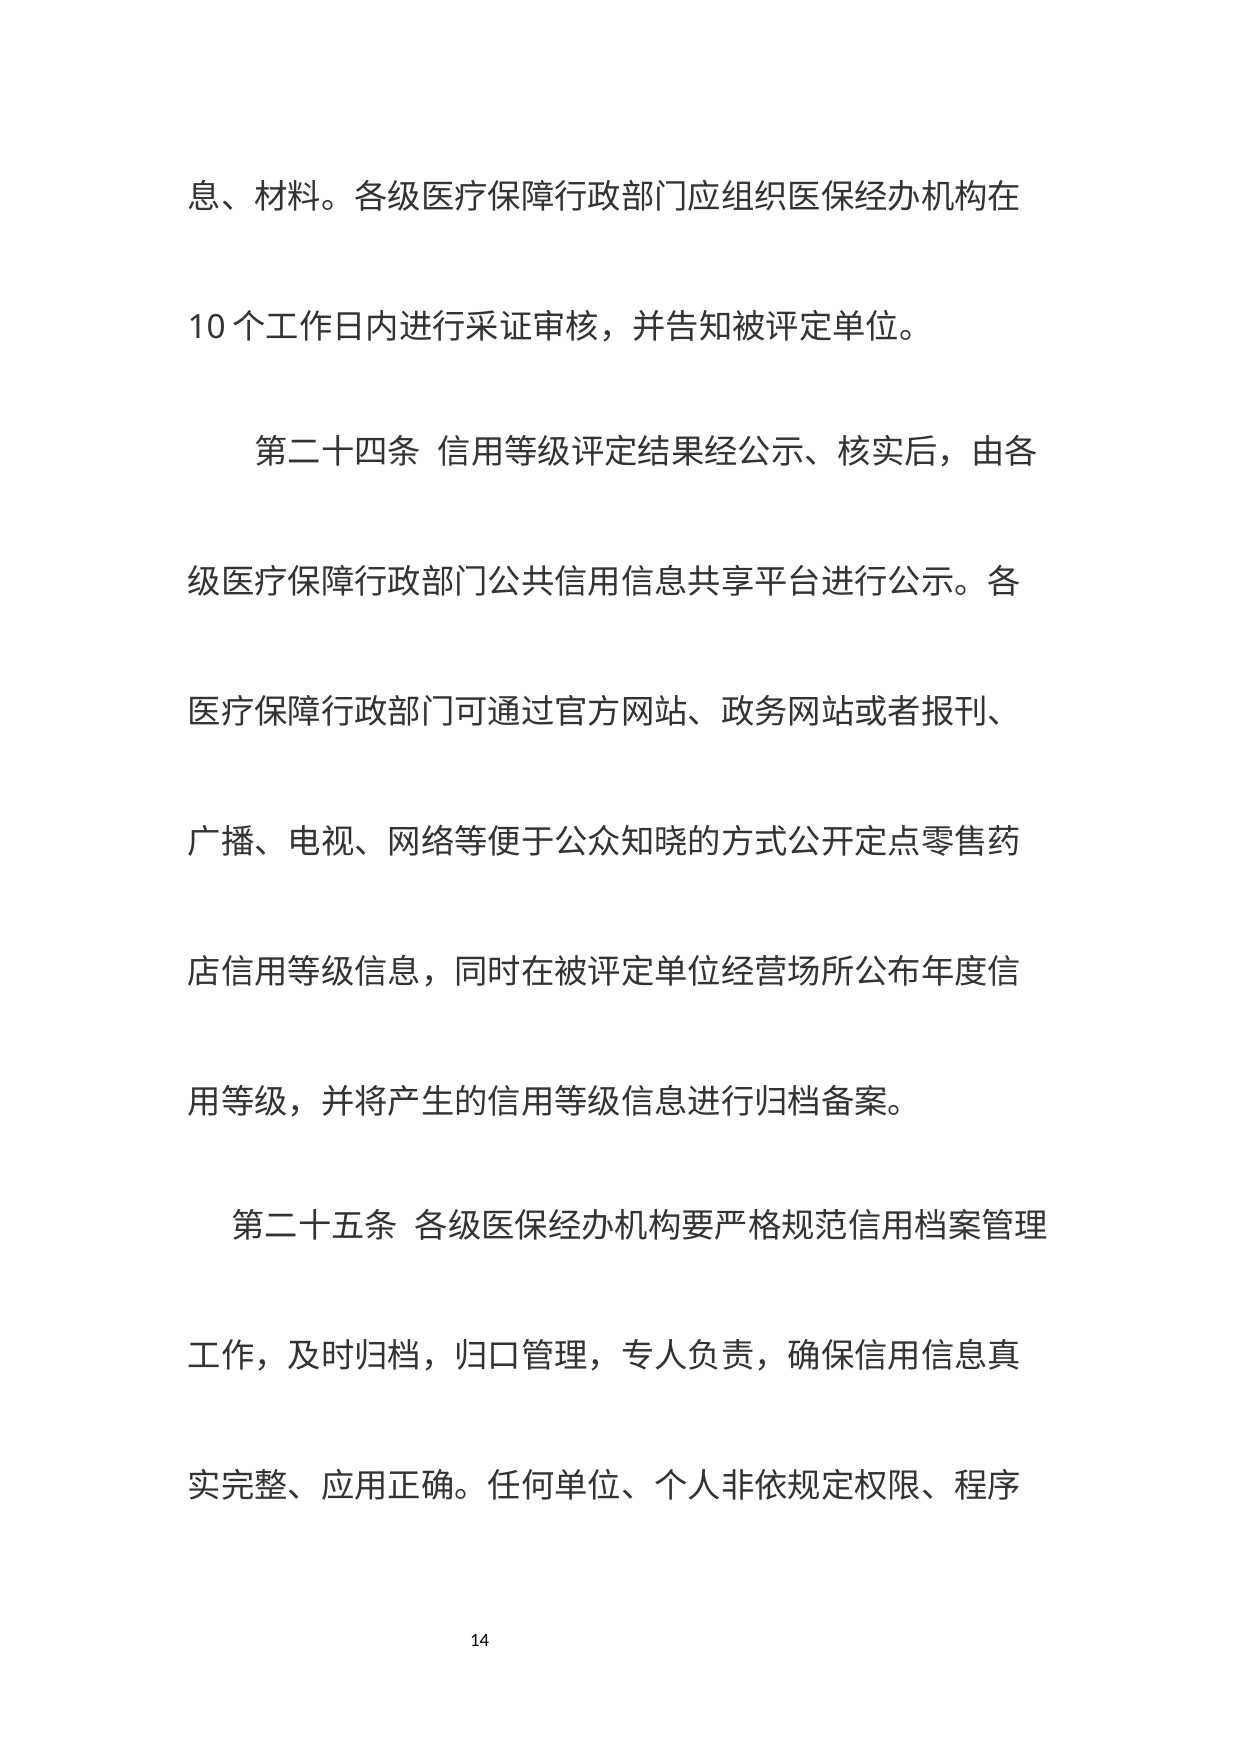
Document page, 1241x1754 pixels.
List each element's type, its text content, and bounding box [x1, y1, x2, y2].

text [187, 162, 1053, 357]
text 第二十四条 信用等级评定结果经公示、核实后，由各级医疗保障行政部门公共信用信息共享平台进行公示。各医疗保障行政部门可通过官方网站、政务网站或者报刊、广播、电视、网络等便于公众知晓的方式公开定点零售药店信用等级信息，同时在被评定单位经营场所公布年度信用等级，并将产生的信用等级信息进行归档备案。 [187, 416, 1053, 1131]
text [187, 1191, 1053, 1516]
